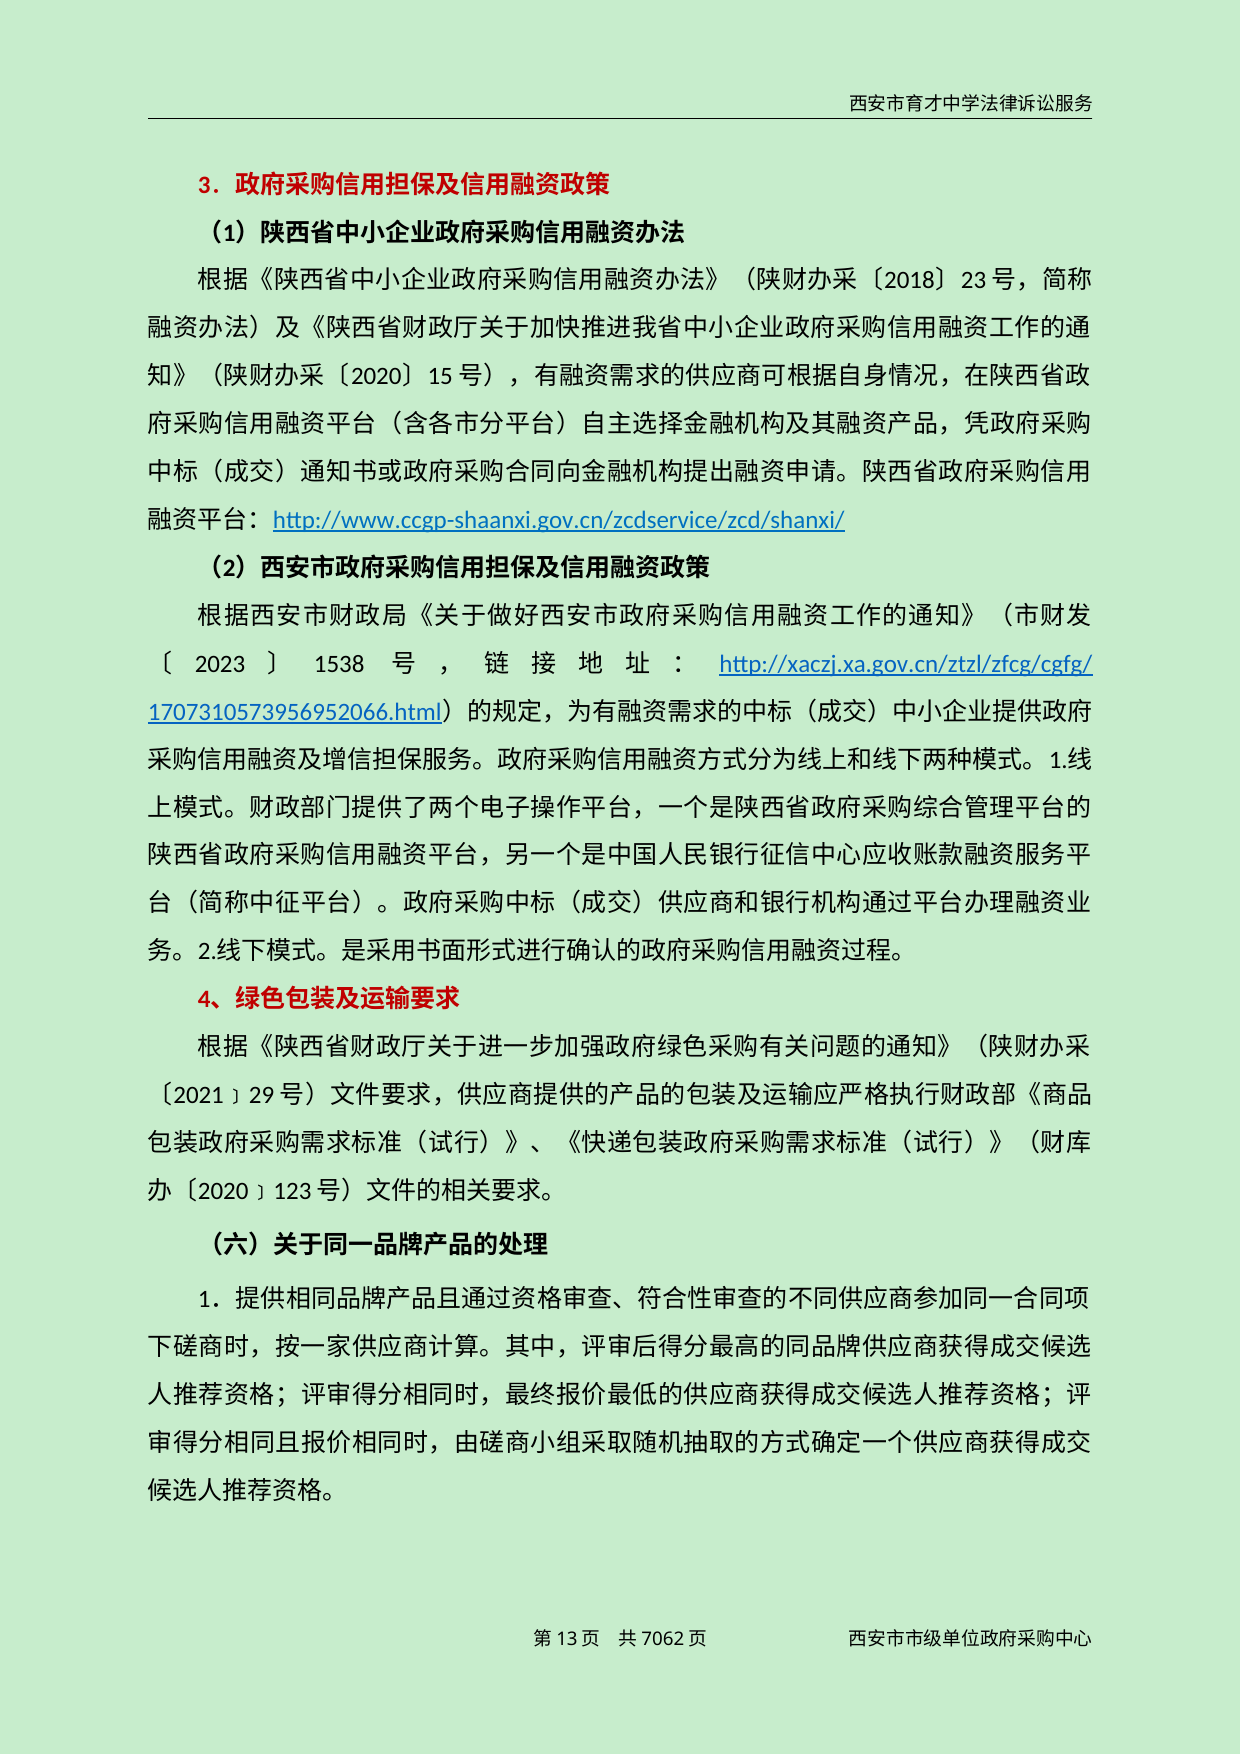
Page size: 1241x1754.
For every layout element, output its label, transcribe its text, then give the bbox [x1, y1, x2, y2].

text 1．提供相同品牌产品且通过资格审查、符合性审查的不同供应商参加同一合同项下磋商时，按一家供应商计算。其中，评审后得分最高的同品牌供应商获得成交候选人推荐资格；评审得分相同时，最终报价最低的供应商获得成交候选人推荐资格；评审得分相同且报价相同时，由磋商小组采取随机抽取的方式确定一个供应商获得成交候选人推荐资格。 [148, 1273, 1092, 1512]
subtitle （六）关于同一品牌产品的处理 [148, 1219, 1092, 1267]
text 根据《陕西省中小企业政府采购信用融资办法》（陕财办采〔2018〕23号，简称融资办法）及《陕西省财政厅关于加快推进我省中小企业政府采购信用融资工作的通知》（陕财办采〔2020〕15号），有融资需求的供应商可根据自身情况，在陕西省政府采购信用融资平台（含各市分平台）自主选择金融机构及其融资产品，凭政府采购中标（成交）通知书或政府采购合同向金融机构提出融资申请。陕西省政府采购信用融资平台：http://www.ccgp-shaanxi.gov.cn/zcdservice/zcd/shanxi/ [148, 254, 1092, 542]
text 根据《陕西省财政厅关于进一步加强政府绿色采购有关问题的通知》（陕财办采〔2021﹞29号）文件要求，供应商提供的产品的包装及运输应严格执行财政部《商品包装政府采购需求标准（试行）》、《快递包装政府采购需求标准（试行）》（财库办〔2020﹞123号）文件的相关要求。 [148, 1021, 1092, 1212]
text （1）陕西省中小企业政府采购信用融资办法 [148, 206, 1092, 254]
text 3．政府采购信用担保及信用融资政策 [148, 158, 1092, 206]
text 根据西安市财政局《关于做好西安市政府采购信用融资工作的通知》（市财发〔2023〕1538号，链接地址：http://xaczj.xa.gov.cn/ztzl/zfcg/cgfg/1707310573956952066.html）的规定，为有融资需求的中标（成交）中小企业提供政府采购信用融资及增信担保服务。政府采购信用融资方式分为线上和线下两种模式。1.线上模式。财政部门提供了两个电子操作平台，一个是陕西省政府采购综合管理平台的陕西省政府采购信用融资平台，另一个是中国人民银行征信中心应收账款融资服务平台（简称中征平台）。政府采购中标（成交）供应商和银行机构通过平台办理融资业务。2.线下模式。是采用书面形式进行确认的政府采购信用融资过程。 [148, 589, 1092, 973]
text 4、绿色包装及运输要求 [148, 973, 1092, 1021]
text （2）西安市政府采购信用担保及信用融资政策 [148, 542, 1092, 589]
